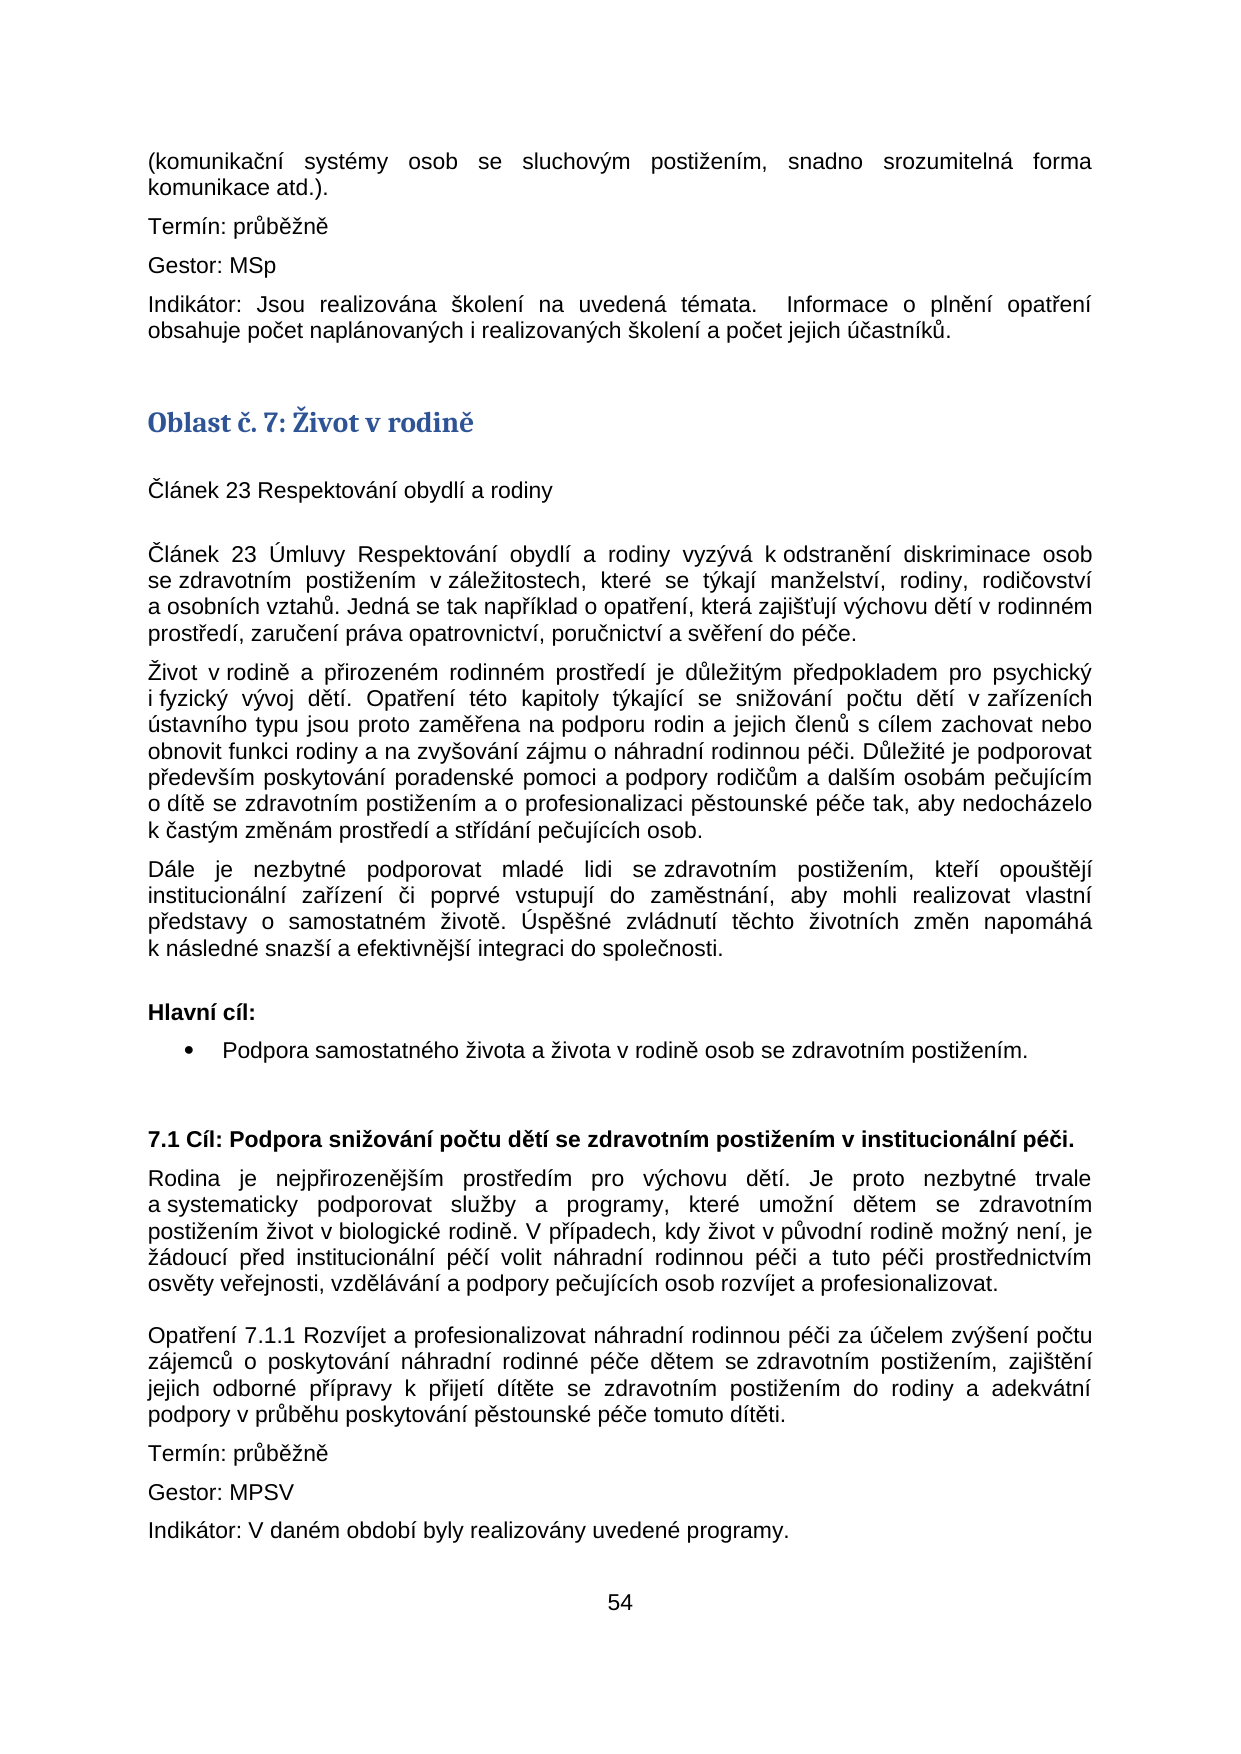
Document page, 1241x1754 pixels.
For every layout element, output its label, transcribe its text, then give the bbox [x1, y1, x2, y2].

text Termín: průběžně [148, 1440, 1093, 1466]
text Článek 23 Úmluvy Respektování obydlí a rodiny vyzývá k odstranění diskriminace osob se zdravotním postižením v záležitostech, které se týkají manželství, rodiny, rodičovství a osobních vztahů. Jedná se tak například o opatření, která zajišťují výchovu dětí v rodinném prostředí, zaručení práva opatrovnictví, poručnictví a svěření do péče. [148, 541, 1093, 646]
text 7.1 Cíl: Podpora snižování počtu dětí se zdravotním postižením v institucionální péči. [148, 1126, 1093, 1152]
text Dále je nezbytné podporovat mladé lidi se zdravotním postižením, kteří opouštějí institucionální zařízení či poprvé vstupují do zaměstnání, aby mohli realizovat vlastní představy o samostatném životě. Úspěšné zvládnutí těchto životních změn napomáhá k následné snazší a efektivnější integraci do společnosti. [148, 856, 1093, 961]
text Gestor: MPSV [148, 1478, 1093, 1505]
text Život v rodině a přirozeném rodinném prostředí je důležitým předpokladem pro psychický i fyzický vývoj dětí. Opatření této kapitoly týkající se snižování počtu dětí v zařízeních ústavního typu jsou proto zaměřena na podporu rodin a jejich členů s cílem zachovat nebo obnovit funkci rodiny a na zvyšování zájmu o náhradní rodinnou péči. Důležité je podporovat především poskytování poradenské pomoci a podpory rodičům a dalším osobám pečujícím o dítě se zdravotním postižením a o profesionalizaci pěstounské péče tak, aby nedocházelo k častým změnám prostředí a střídání pečujících osob. [148, 658, 1093, 843]
text Článek 23 Respektování obydlí a rodiny [148, 477, 1093, 503]
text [148, 1517, 1093, 1544]
text Indikátor: Jsou realizována školení na uvedená témata. Informace o plnění opatření obsahuje počet naplánovaných i realizovaných školení a počet jejich účastníků. [148, 291, 1093, 343]
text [148, 148, 1093, 200]
list Podpora samostatného života a života v rodině osob se zdravotním postižením. [185, 1037, 1093, 1064]
text Hlavní cíl: [148, 998, 1093, 1025]
subtitle Oblast č. 7: Život v rodině [148, 406, 1093, 439]
text Gestor: MSp [148, 252, 1093, 278]
text Opatření 7.1.1 Rozvíjet a profesionalizovat náhradní rodinnou péči za účelem zvýšení počtu zájemců o poskytování náhradní rodinné péče dětem se zdravotním postižením, zajištění jejich odborné přípravy k přijetí dítěte se zdravotním postižením do rodiny a adekvátní podpory v průběhu poskytování pěstounské péče tomuto dítěti. [148, 1322, 1093, 1427]
text Termín: průběžně [148, 213, 1093, 239]
text Rodina je nejpřirozenějším prostředím pro výchovu dětí. Je proto nezbytné trvale a systematicky podporovat služby a programy, které umožní dětem se zdravotním postižením život v biologické rodině. V případech, kdy život v původní rodině možný není, je žádoucí před institucionální péčí volit náhradní rodinnou péči a tuto péči prostřednictvím osvěty veřejnosti, vzdělávání a podpory pečujících osob rozvíjet a profesionalizovat. [148, 1165, 1093, 1297]
